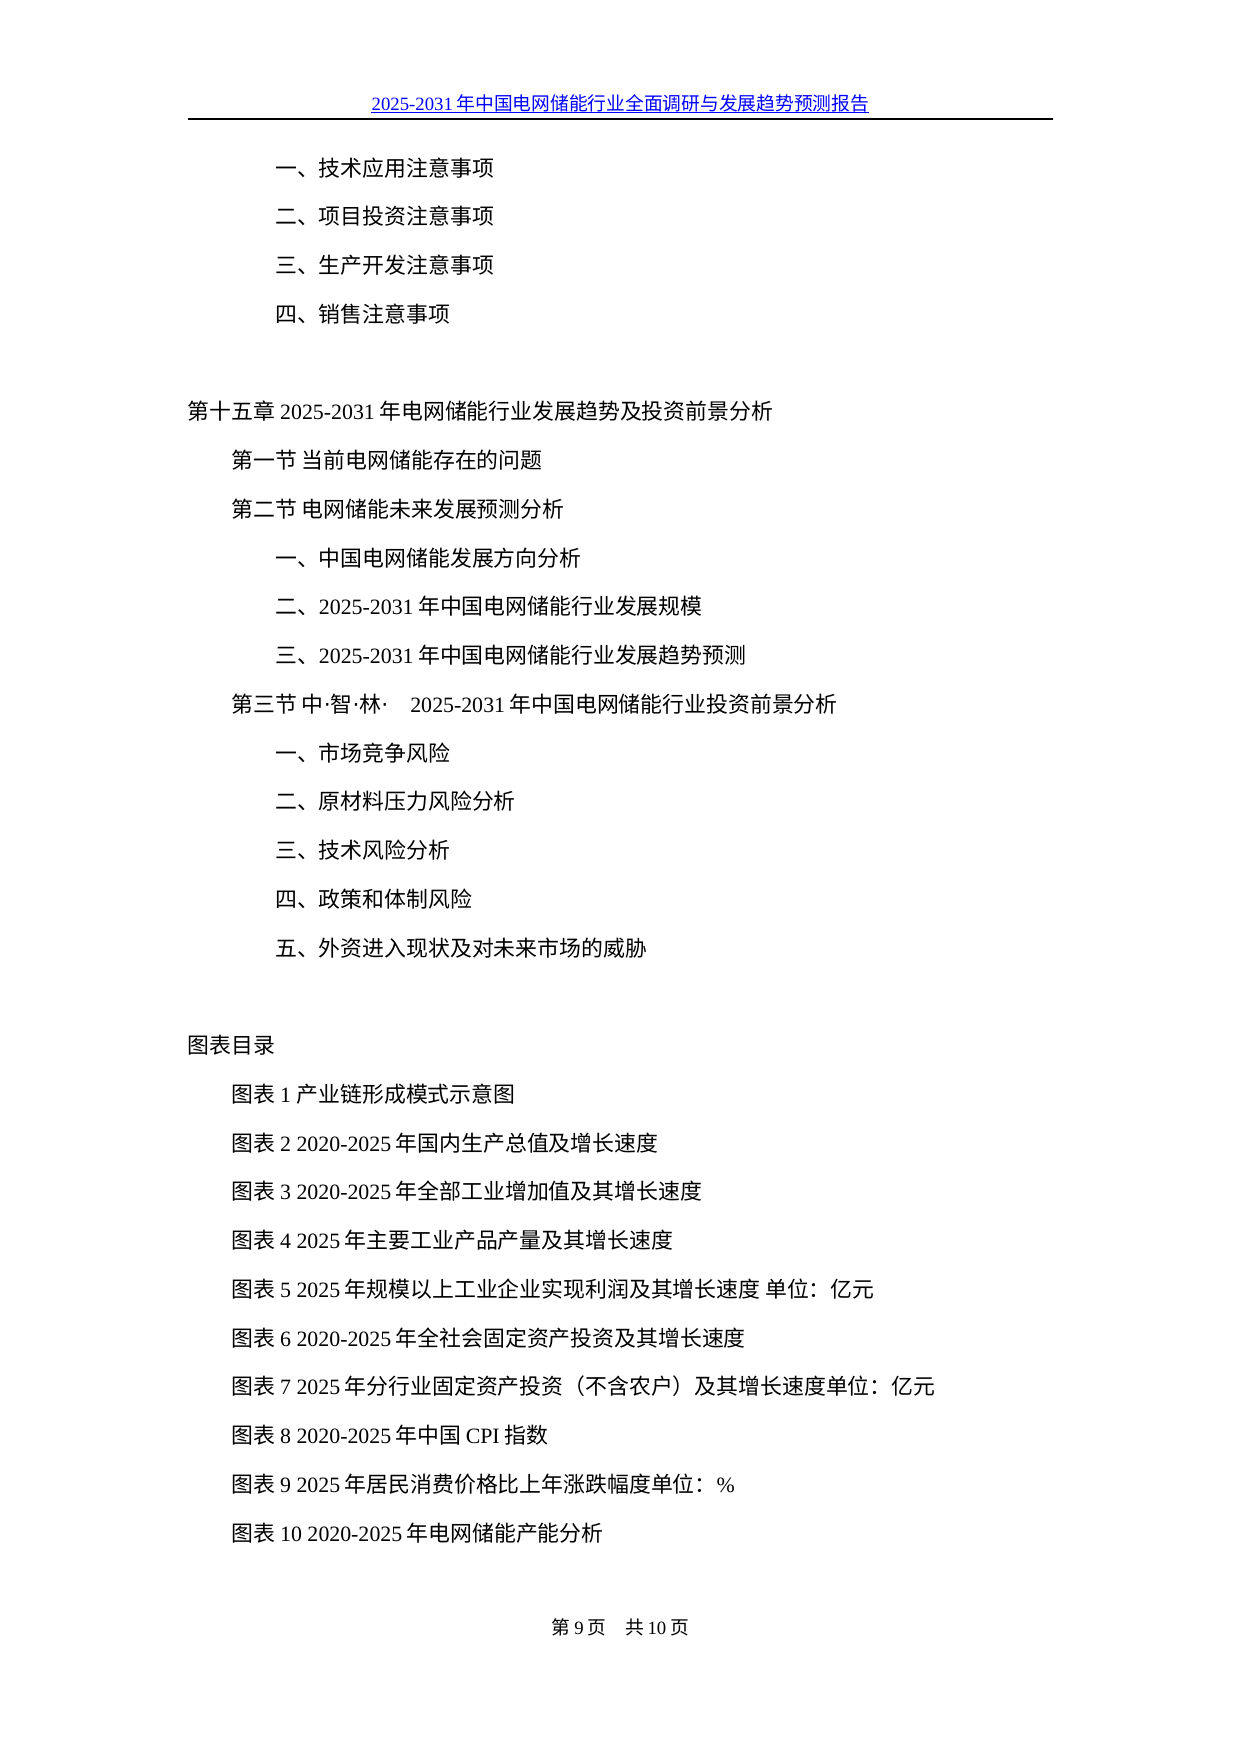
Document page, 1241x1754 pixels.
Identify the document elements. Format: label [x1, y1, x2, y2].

text [187, 150, 1053, 1548]
